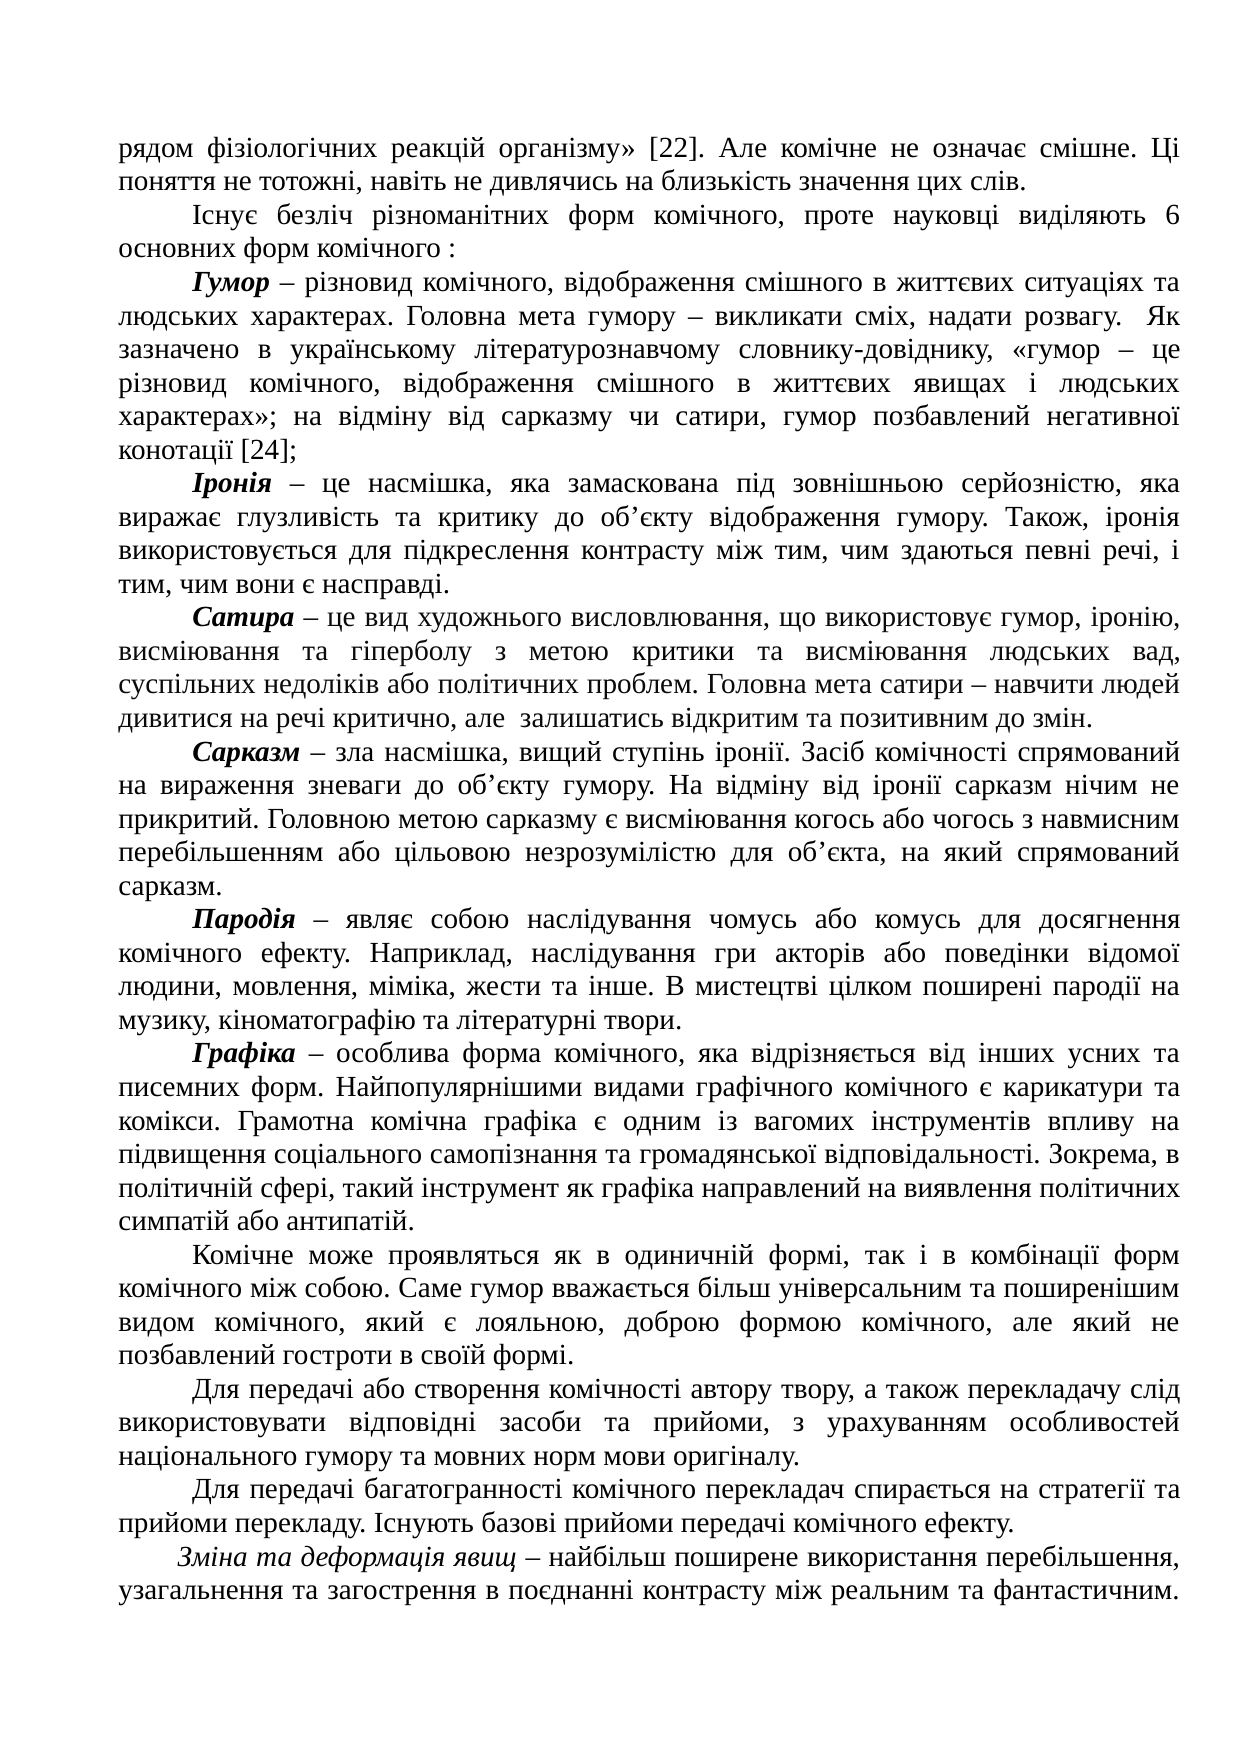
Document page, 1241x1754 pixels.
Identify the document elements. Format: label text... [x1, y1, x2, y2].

text Графіка – особлива форма комічного, яка відрізняється від інших усних та писемних форм. Найпопулярнішими видами графічного комічного є карикатури та комікси. Грамотна комічна графіка є одним із вагомих інструментів впливу на підвищення соціального самопізнання та громадянської відповідальності. Зокрема, в політичній сфері, такий інструмент як графіка направлений на виявлення політичних симпатій або антипатій. [118, 1036, 1181, 1237]
text Гумор – різновид комічного, відображення смішного в життєвих ситуаціях та людських характерах. Головна мета гумору – викликати сміх, надати розвагу. Як зазначено в українському літературознавчому словнику-довіднику, «гумор – це різновид комічного, відображення смішного в життєвих явищах і людських характерах»; на відміну від сарказму чи сатири, гумор позбавлений негативної конотації [24]; [118, 264, 1181, 465]
text Пародія – являє собою наслідування чомусь або комусь для досягнення комічного ефекту. Наприклад, наслідування гри акторів або поведінки відомої людини, мовлення, міміка, жести та інше. В мистецтві цілком поширені пародії на музику, кіноматографію та літературні твори. [118, 901, 1181, 1036]
text Існує безліч різноманітних форм комічного, проте науковці виділяють 6 основних форм комічного : [118, 197, 1181, 264]
text Для передачі або створення комічності автору твору, а також перекладачу слід використовувати відповідні засоби та прийоми, з урахуванням особливостей національного гумору та мовних норм мови оригіналу. [118, 1371, 1181, 1472]
text Для передачі багатогранності комічного перекладач спирається на стратегії та прийоми перекладу. Існують базові прийоми передачі комічного ефекту. [118, 1472, 1181, 1539]
text Сарказм – зла насмішка, вищий ступінь іронії. Засіб комічності спрямований на вираження зневаги до об’єкту гумору. На відміну від іронії сарказм нічим не прикритий. Головною метою сарказму є висміювання когось або чогось з навмисним перебільшенням або цільовою незрозумілістю для об’єкта, на який спрямований сарказм. [118, 734, 1181, 901]
text Іронія – це насмішка, яка замаскована під зовнішньою серйозністю, яка виражає глузливість та критику до об’єкту відображення гумору. Також, іронія використовується для підкреслення контрасту між тим, чим здаються певні речі, і тим, чим вони є насправді. [118, 465, 1181, 599]
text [118, 1539, 1181, 1606]
text Комічне може проявляться як в одиничній формі, так і в комбінації форм комічного між собою. Саме гумор вважається більш універсальним та поширенішим видом комічного, який є лояльною, доброю формою комічного, але який не позбавлений гостроти в своїй формі. [118, 1237, 1181, 1371]
text Сатира – це вид художнього висловлювання, що використовує гумор, іронію, висміювання та гіперболу з метою критики та висміювання людських вад, суспільних недоліків або політичних проблем. Головна мета сатири – навчити людей дивитися на речі критично, але залишатись відкритим та позитивним до змін. [118, 599, 1181, 734]
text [118, 130, 1181, 197]
